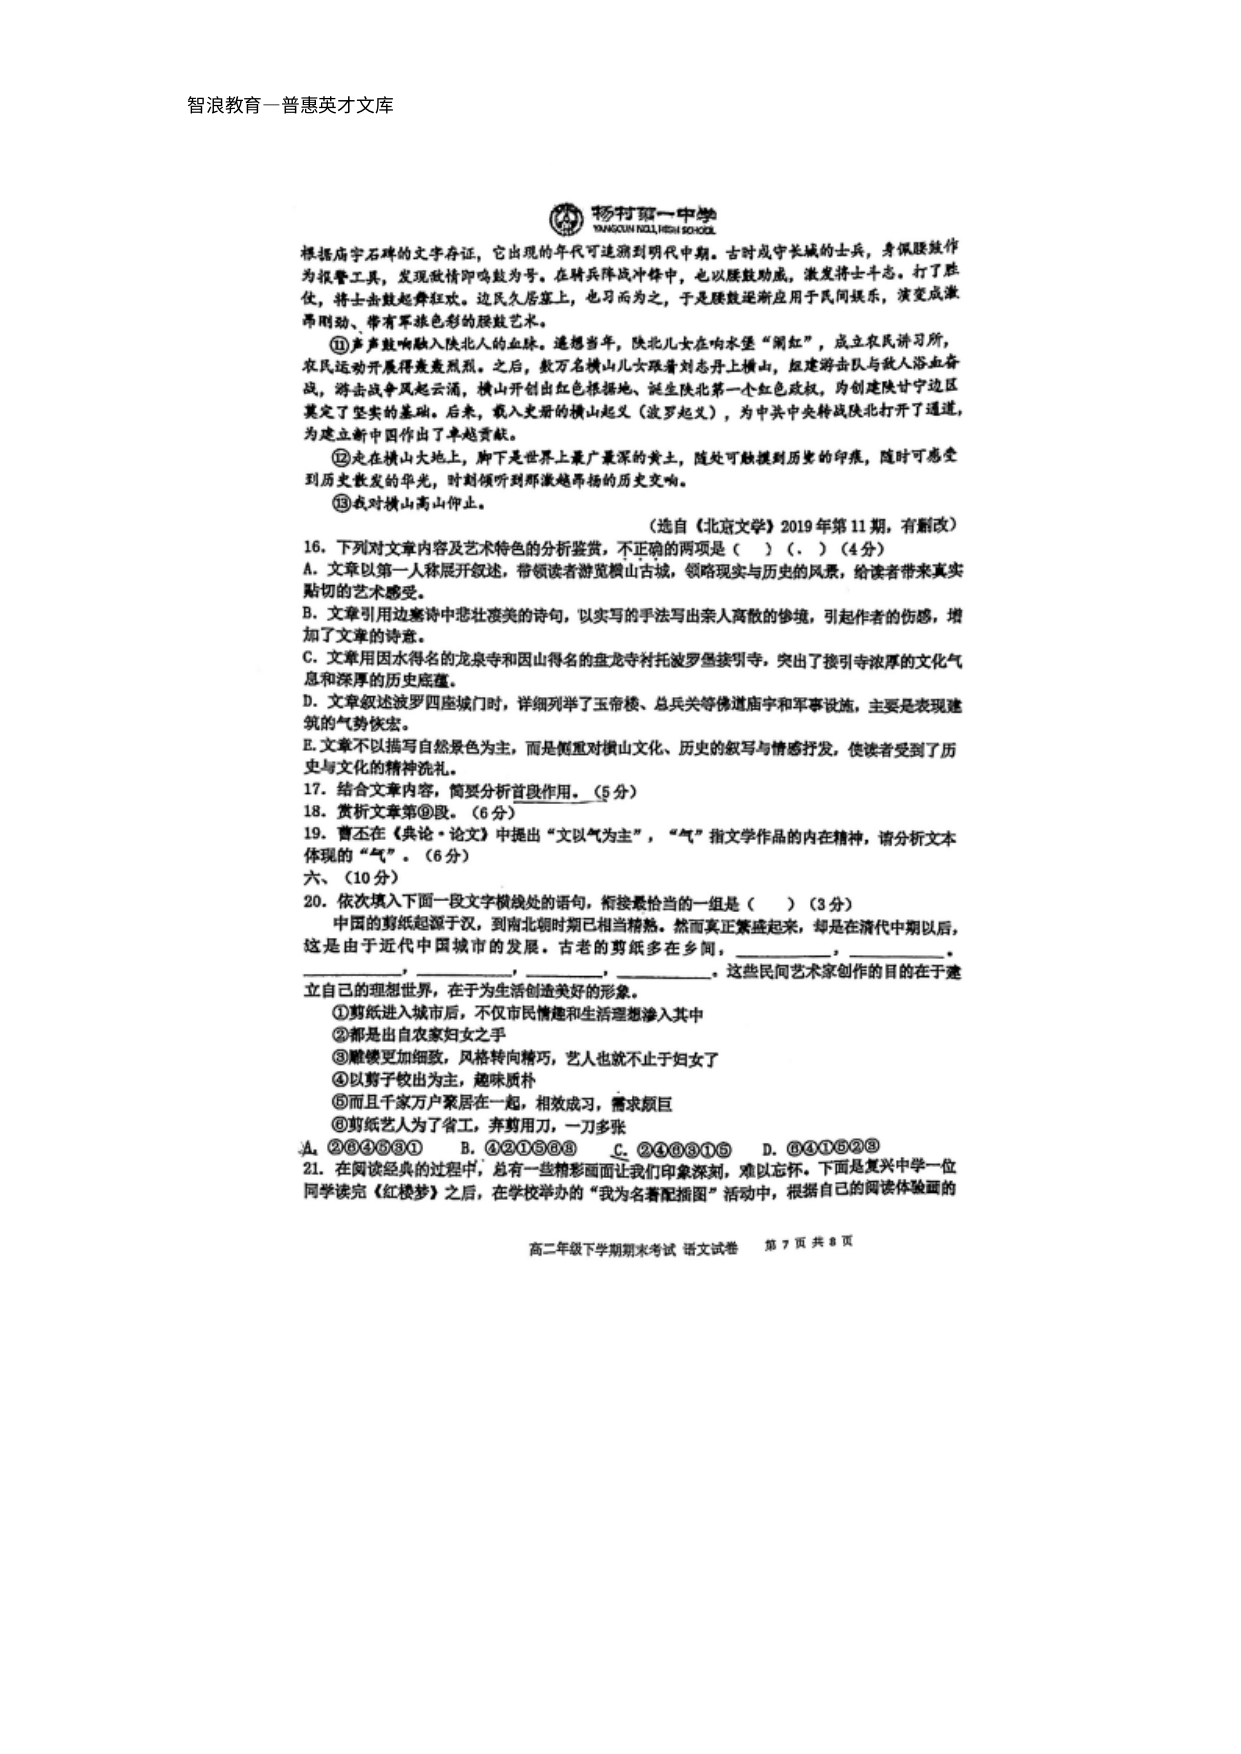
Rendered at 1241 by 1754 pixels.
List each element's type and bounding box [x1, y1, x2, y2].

picture [237, 162, 1003, 1289]
